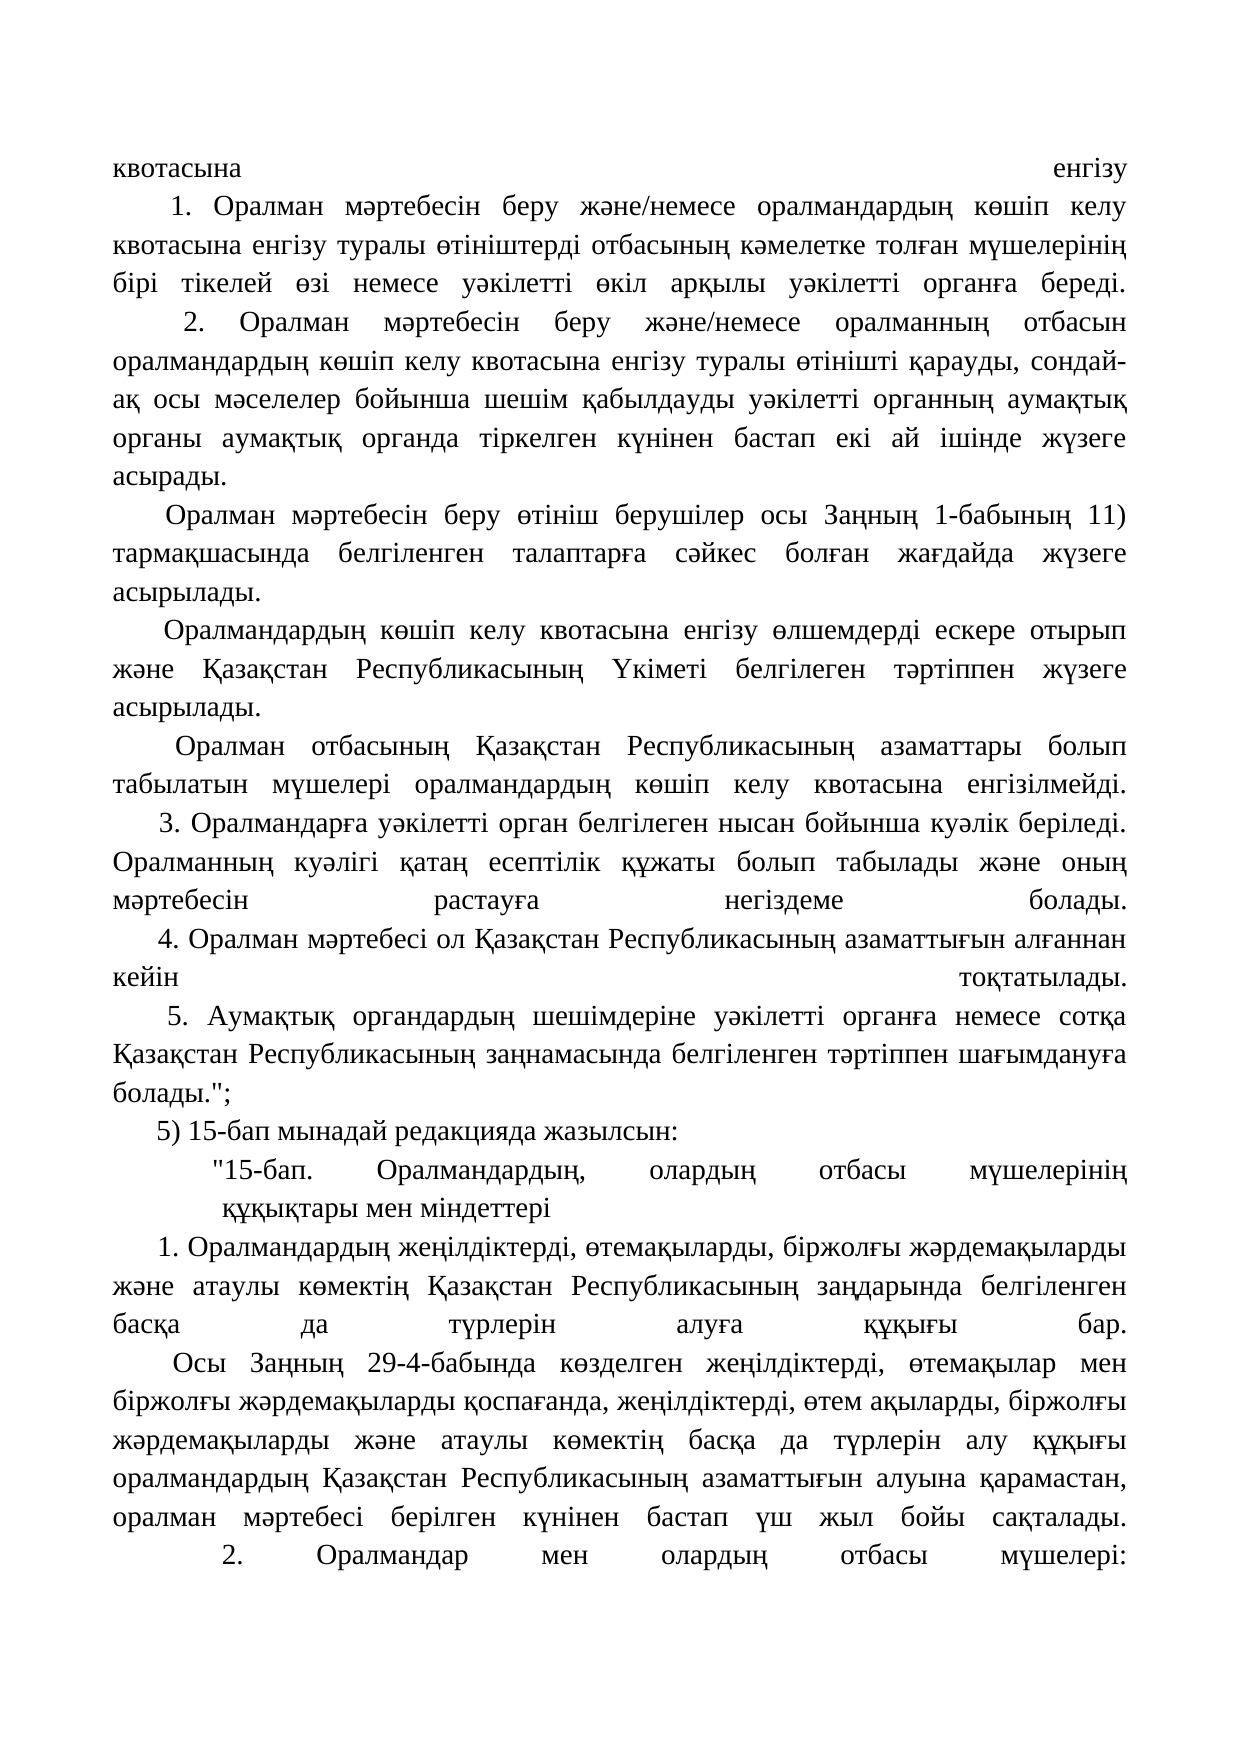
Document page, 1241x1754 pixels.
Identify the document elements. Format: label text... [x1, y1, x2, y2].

text 5) 15-бап мынадай редакцияда жазылсын: [112, 1113, 1128, 1147]
text "15-бап. Оралмандардың, олардың отбасы мүшелерiнiң құқықтары мен мiндеттерi [112, 1152, 1128, 1224]
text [112, 1229, 1128, 1571]
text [112, 150, 1128, 1108]
